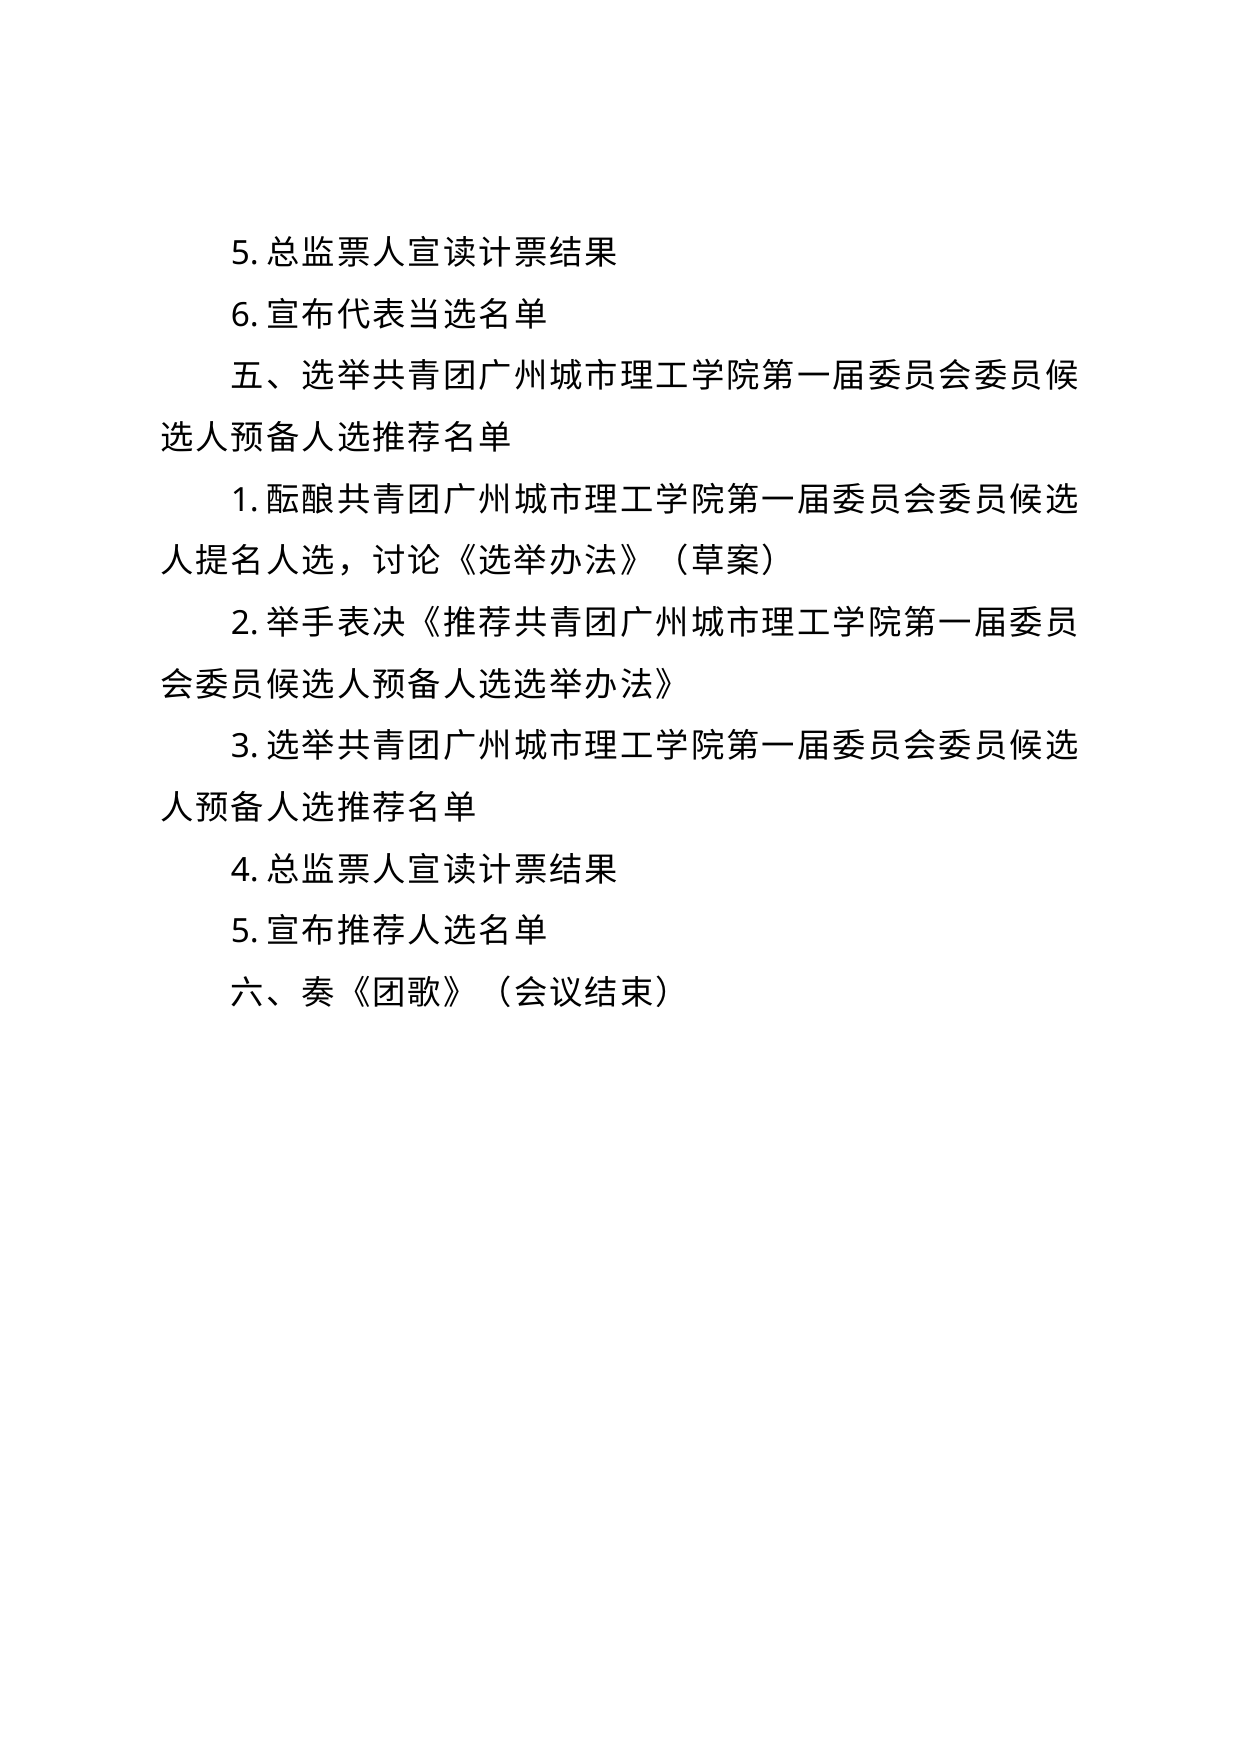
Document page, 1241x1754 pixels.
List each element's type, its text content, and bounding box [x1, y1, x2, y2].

text 5.宣布推荐人选名单 [160, 898, 1081, 959]
text 六、奏《团歌》（会议结束） [160, 959, 1081, 1021]
text 3.选举共青团广州城市理工学院第一届委员会委员候选人预备人选推荐名单 [160, 713, 1081, 836]
text 2.举手表决《推荐共青团广州城市理工学院第一届委员会委员候选人预备人选选举办法》 [160, 589, 1081, 713]
text 5.总监票人宣读计票结果 [160, 219, 1081, 281]
text 4.总监票人宣读计票结果 [160, 836, 1081, 898]
text 1.酝酿共青团广州城市理工学院第一届委员会委员候选人提名人选，讨论《选举办法》（草案） [160, 466, 1081, 589]
text 五、选举共青团广州城市理工学院第一届委员会委员候选人预备人选推荐名单 [160, 343, 1081, 466]
text 6.宣布代表当选名单 [160, 281, 1081, 343]
